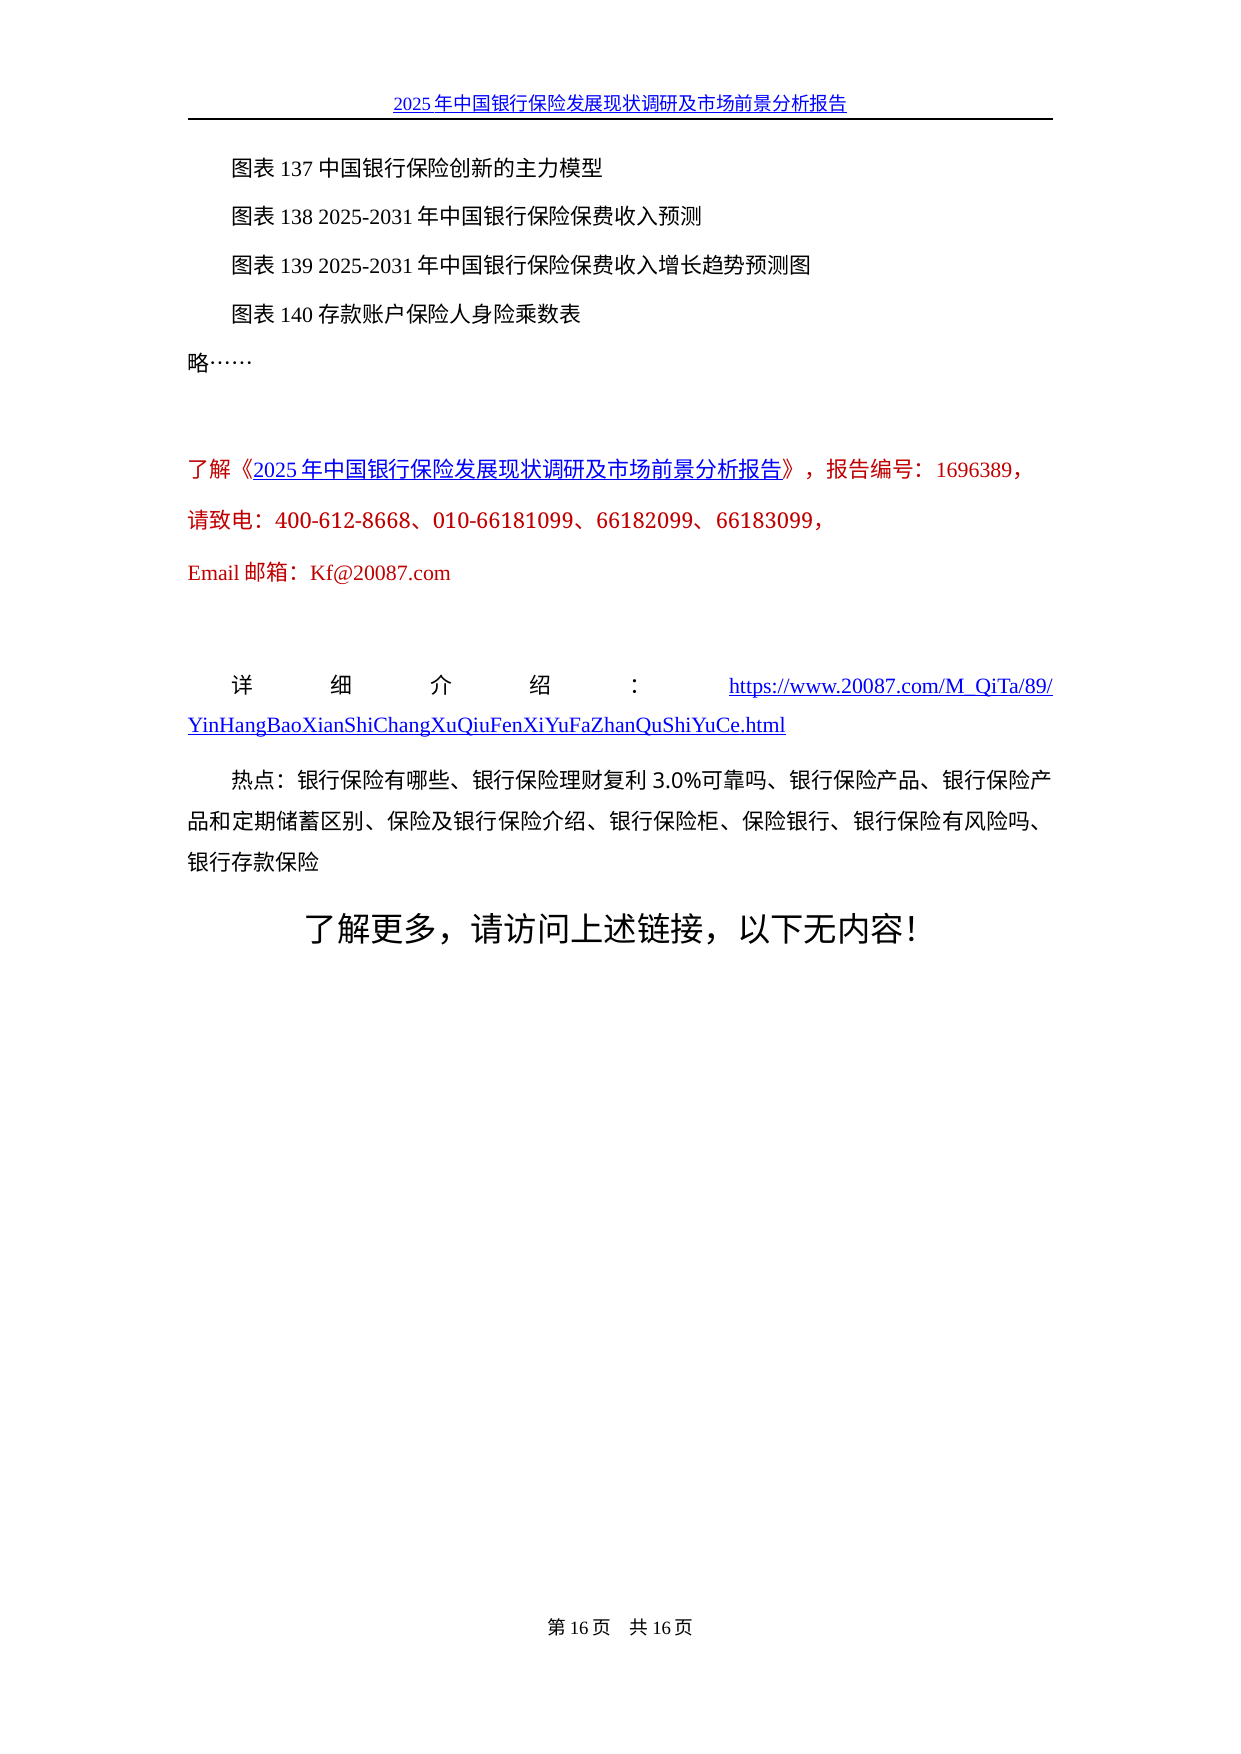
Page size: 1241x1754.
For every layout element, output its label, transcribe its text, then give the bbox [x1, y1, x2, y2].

text 详细介绍：https://www.20087.com/M_QiTa/89/YinHangBaoXianShiChangXuQiuFenXiYuFaZhanQuShiYuCe.html [187, 668, 1053, 741]
title 了解更多，请访问上述链接，以下无内容！ [187, 894, 1053, 959]
text 请致电：400-612-8668、010-66181099、66182099、66183099， [187, 503, 1053, 536]
text 了解《2025年中国银行保险发展现状调研及市场前景分析报告》，报告编号：1696389， [187, 452, 1053, 484]
text 热点：银行保险有哪些、银行保险理财复利3.0%可靠吗、银行保险产品、银行保险产品和定期储蓄区别、保险及银行保险介绍、银行保险柜、保险银行、银行保险有风险吗、银行存款保险 [187, 763, 1053, 877]
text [187, 150, 1053, 378]
text Email邮箱：Kf@20087.com [187, 555, 1053, 587]
